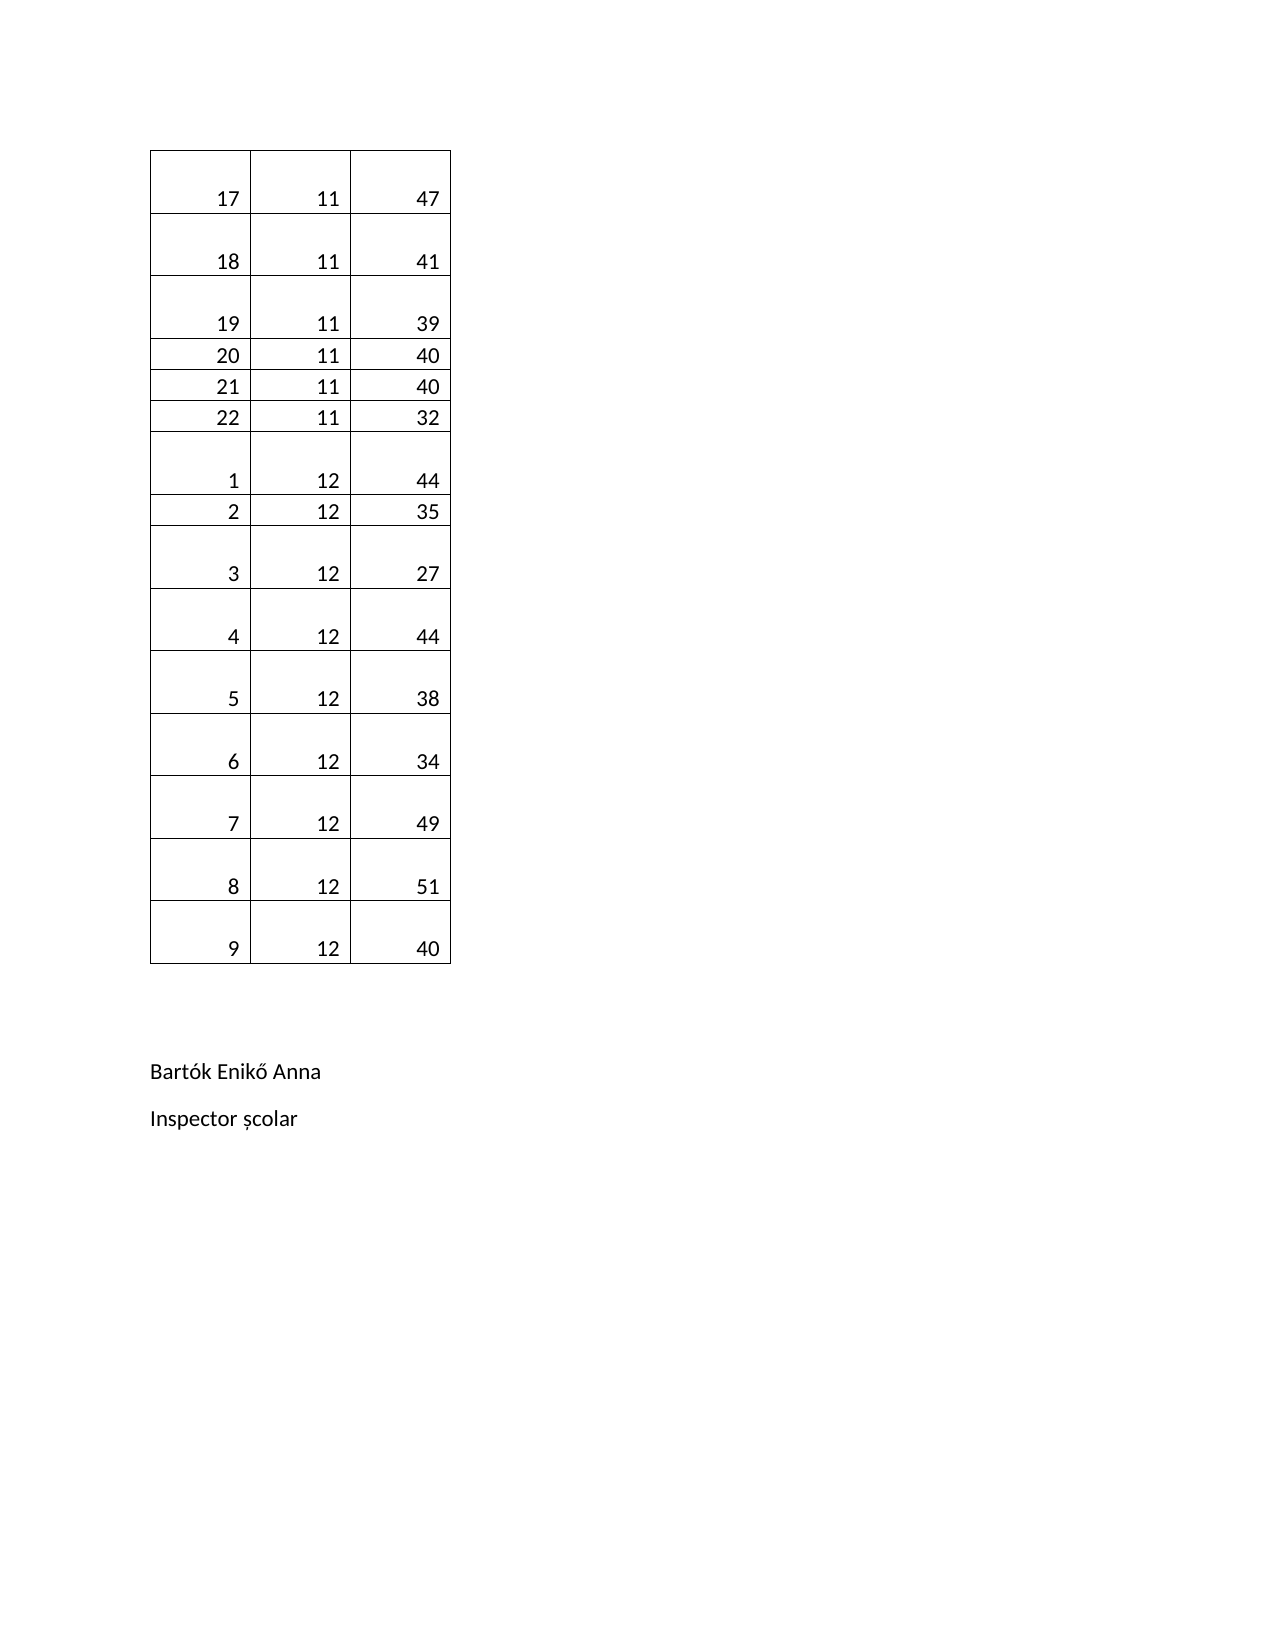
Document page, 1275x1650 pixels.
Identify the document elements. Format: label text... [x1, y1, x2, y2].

table_cell 9 [151, 901, 250, 962]
table_cell 12 [251, 839, 350, 900]
table_cell 38 [351, 651, 450, 712]
table_cell 21 [151, 370, 250, 400]
table_cell 5 [151, 651, 250, 712]
table_cell 6 [151, 714, 250, 775]
table_cell 12 [251, 714, 350, 775]
table_cell 7 [151, 776, 250, 837]
table_cell 47 [351, 151, 450, 212]
table_cell 44 [351, 589, 450, 650]
table_cell 1 [151, 432, 250, 494]
table_cell 27 [351, 526, 450, 587]
table_cell 12 [251, 589, 350, 650]
table_cell 51 [351, 839, 450, 900]
text Inspector școlar [150, 1104, 600, 1132]
table_cell 40 [351, 370, 450, 400]
table_cell 12 [251, 901, 350, 962]
table_cell 35 [351, 495, 450, 525]
table_cell 20 [151, 339, 250, 369]
table_cell 11 [251, 214, 350, 275]
table_cell 12 [251, 432, 350, 494]
table_cell 12 [251, 526, 350, 587]
table_cell 11 [251, 151, 350, 212]
table_cell 3 [151, 526, 250, 587]
table_cell 44 [351, 432, 450, 494]
table_cell 11 [251, 401, 350, 431]
table_cell 4 [151, 589, 250, 650]
text Bartók Enikő Anna [150, 1057, 600, 1085]
table_cell 22 [151, 401, 250, 431]
table_cell 49 [351, 776, 450, 837]
table_cell 11 [251, 370, 350, 400]
table_cell 40 [351, 901, 450, 962]
table_cell 8 [151, 839, 250, 900]
table_cell 12 [251, 651, 350, 712]
table_cell 17 [151, 151, 250, 212]
table_cell 12 [251, 776, 350, 837]
table_cell 34 [351, 714, 450, 775]
table_cell 39 [351, 276, 450, 337]
table_cell 11 [251, 276, 350, 337]
table_cell 18 [151, 214, 250, 275]
table_cell 2 [151, 495, 250, 525]
table_cell 12 [251, 495, 350, 525]
table_cell 11 [251, 339, 350, 369]
table_cell 32 [351, 401, 450, 431]
table_cell 41 [351, 214, 450, 275]
table_cell 40 [351, 339, 450, 369]
table_cell 19 [151, 276, 250, 337]
